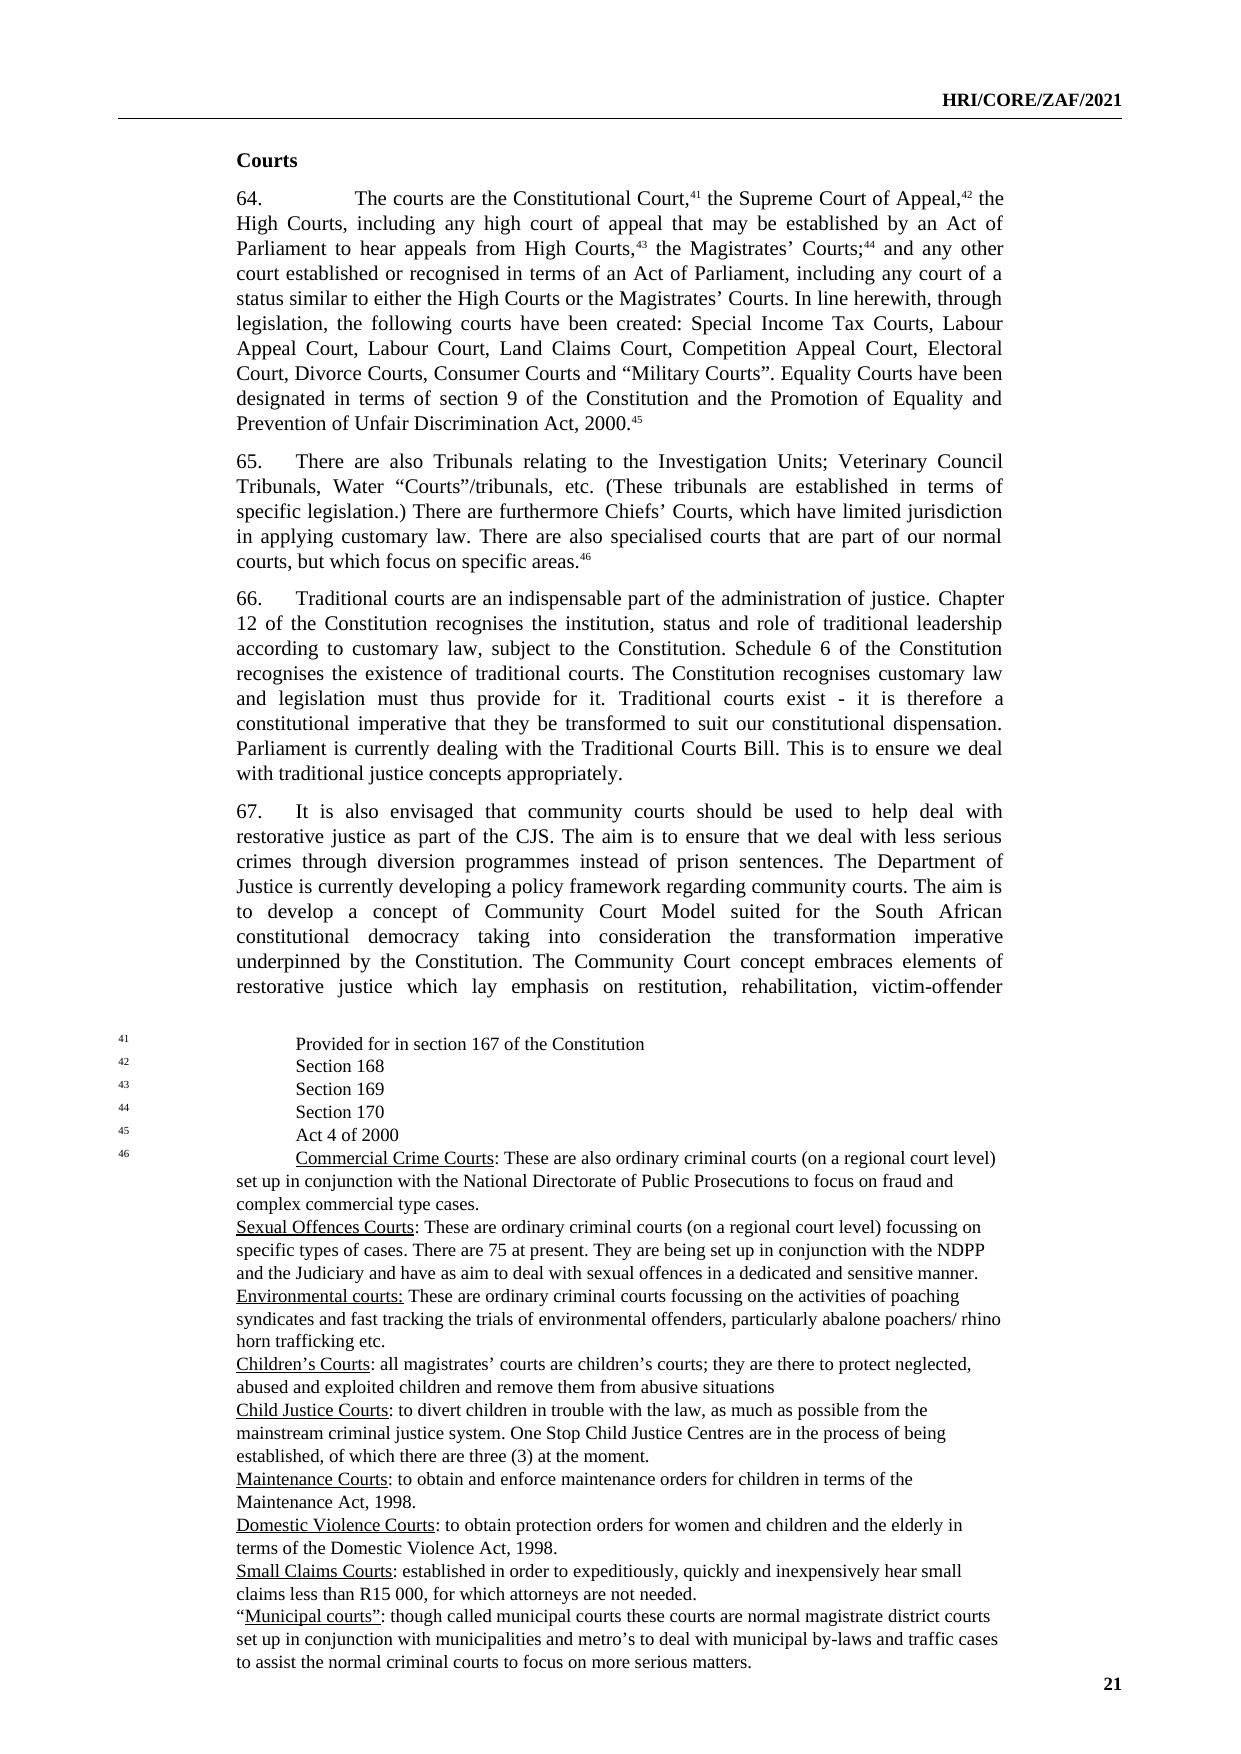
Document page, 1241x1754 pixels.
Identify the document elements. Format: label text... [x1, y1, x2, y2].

text Courts [118, 148, 1004, 173]
text 65. There are also Tribunals relating to the Investigation Units; Veterinary Council Tribunals, Water “Courts”/tribunals, etc. (These tribunals are established in terms of specific legislation.) There are furthermore Chiefs’ Courts, which have limited jurisdiction in applying customary law. There are also specialised courts that are part of our normal courts, but which focus on specific areas. [236, 448, 1004, 573]
text 66. Traditional courts are an indispensable part of the administration of justice. Chapter 12 of the Constitution recognises the institution, status and role of traditional leadership according to customary law, subject to the Constitution. Schedule 6 of the Constitution recognises the existence of traditional courts. The Constitution recognises customary law and legislation must thus provide for it. Traditional courts exist - it is therefore a constitutional imperative that they be transformed to suit our constitutional dispensation. Parliament is currently dealing with the Traditional Courts Bill. This is to ensure we deal with traditional justice concepts appropriately. [236, 585, 1004, 785]
text 64. The courts are the Constitutional Court, the Supreme Court of Appeal, the High Courts, including any high court of appeal that may be established by an Act of Parliament to hear appeals from High Courts, the Magistrates’ Courts; and any other court established or recognised in terms of an Act of Parliament, including any court of a status similar to either the High Courts or the Magistrates’ Courts. In line herewith, through legislation, the following courts have been created: Special Income Tax Courts, Labour Appeal Court, Labour Court, Land Claims Court, Competition Appeal Court, Electoral Court, Divorce Courts, Consumer Courts and “Military Courts”. Equality Courts have been designated in terms of section 9 of the Constitution and the Promotion of Equality and Prevention of Unfair Discrimination Act, 2000. [236, 185, 1004, 435]
text 67. It is also envisaged that community courts should be used to help deal with restorative justice as part of the CJS. The aim is to ensure that we deal with less serious crimes through diversion programmes instead of prison sentences. The Department of Justice is currently developing a policy framework regarding community courts. The aim is to develop a concept of Community Court Model suited for the South African constitutional democracy taking into consideration the transformation imperative underpinned by the Constitution. The Community Court concept embraces elements of restorative justice which lay emphasis on restitution, rehabilitation, victim-offender reconciliation, community crime prevention, and volunteer based services for offenders and victims. As part of the policy development, the South African Law Reform Commission has been requested to add research on community courts to their research agenda. [236, 798, 1004, 998]
